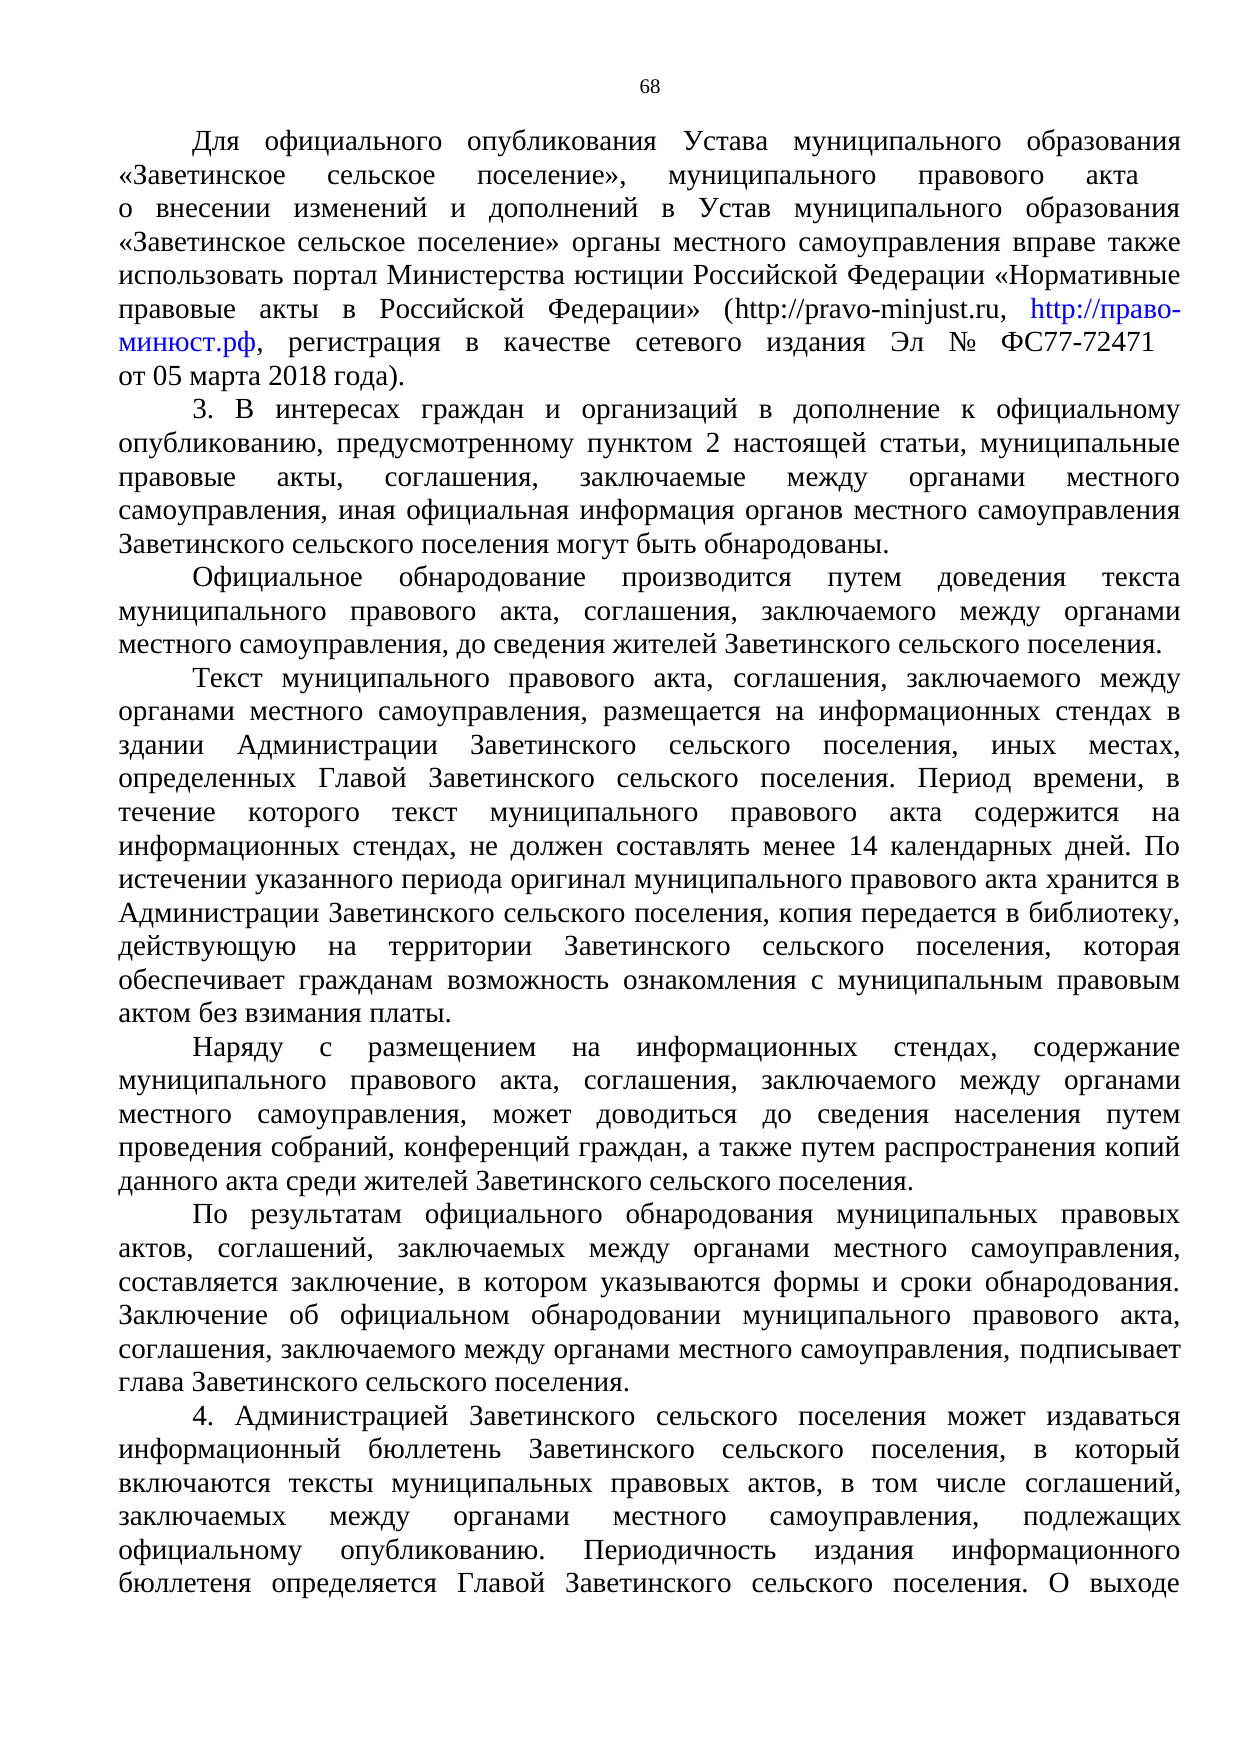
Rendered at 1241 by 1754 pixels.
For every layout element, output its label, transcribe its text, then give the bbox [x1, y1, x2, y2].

text Для официального опубликования Устава муниципального образования «Заветинское сельское поселение», муниципального правового акта о внесении изменений и дополнений в Устав муниципального образования «Заветинское сельское поселение» органы местного самоуправления вправе также использовать портал Министерства юстиции Российской Федерации «Нормативные правовые акты в Российской Федерации» (http://pravo-minjust.ru, http://право-минюст.рф, регистрация в качестве сетевого издания Эл № ФС77-72471 от 05 марта 2018 года). [118, 123, 1181, 392]
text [118, 1398, 1181, 1599]
text Официальное обнародование производится путем доведения текста муниципального правового акта, соглашения, заключаемого между органами местного самоуправления, до сведения жителей Заветинского сельского поселения. [118, 559, 1181, 660]
text По результатам официального обнародования муниципальных правовых актов, соглашений, заключаемых между органами местного самоуправления, составляется заключение, в котором указываются формы и сроки обнародования. Заключение об официальном обнародовании муниципального правового акта, соглашения, заключаемого между органами местного самоуправления, подписывает глава Заветинского сельского поселения. [118, 1197, 1181, 1398]
text 3. В интересах граждан и организаций в дополнение к официальному опубликованию, предусмотренному пунктом 2 настоящей статьи, муниципальные правовые акты, соглашения, заключаемые между органами местного самоуправления, иная официальная информация органов местного самоуправления Заветинского сельского поселения могут быть обнародованы. [118, 392, 1181, 559]
text Наряду с размещением на информационных стендах, содержание муниципального правового акта, соглашения, заключаемого между органами местного самоуправления, может доводиться до сведения населения путем проведения собраний, конференций граждан, а также путем распространения копий данного акта среди жителей Заветинского сельского поселения. [118, 1029, 1181, 1197]
text Текст муниципального правового акта, соглашения, заключаемого между органами местного самоуправления, размещается на информационных стендах в здании Администрации Заветинского сельского поселения, иных местах, определенных Главой Заветинского сельского поселения. Период времени, в течение которого текст муниципального правового акта содержится на информационных стендах, не должен составлять менее 14 календарных дней. По истечении указанного периода оригинал муниципального правового акта хранится в Администрации Заветинского сельского поселения, копия передается в библиотеку, действующую на территории Заветинского сельского поселения, которая обеспечивает гражданам возможность ознакомления с муниципальным правовым актом без взимания платы. [118, 660, 1181, 1029]
